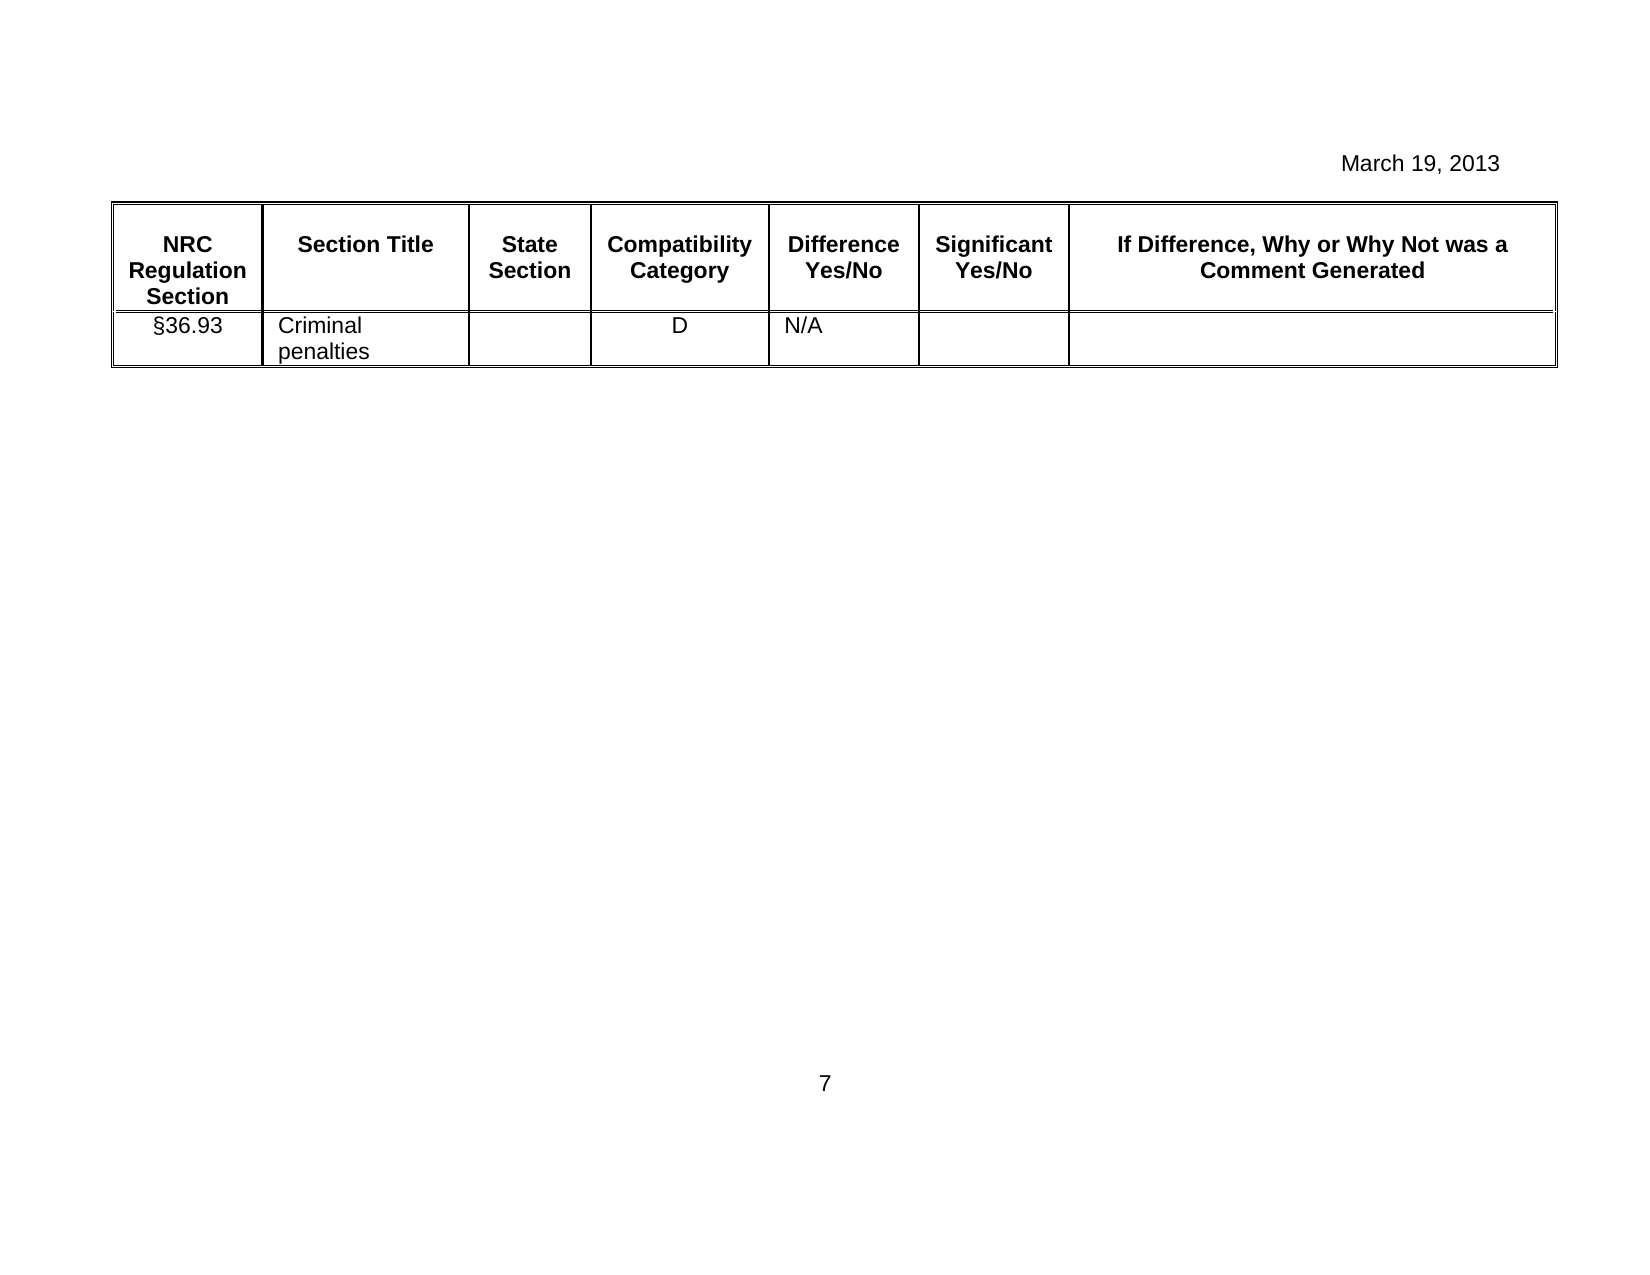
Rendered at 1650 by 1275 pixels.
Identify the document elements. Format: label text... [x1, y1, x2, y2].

table_cell [920, 313, 1068, 365]
table_header NRC Regulation Section [114, 205, 261, 310]
table_cell N/A [770, 313, 918, 365]
table_cell §36.93 [113, 310, 261, 365]
table_header Section Title [264, 205, 468, 310]
table_header State Section [470, 205, 590, 310]
table_cell [1070, 310, 1556, 365]
table_header Compatibility Category [592, 205, 768, 310]
table_header Significant Yes/No [920, 205, 1068, 310]
table_cell D [592, 313, 768, 365]
table_header If Difference, Why or Why Not was a Comment Generated [1070, 205, 1555, 310]
table_header Difference Yes/No [770, 205, 918, 310]
table_cell Criminal penalties [264, 313, 468, 365]
table_cell [470, 313, 590, 365]
